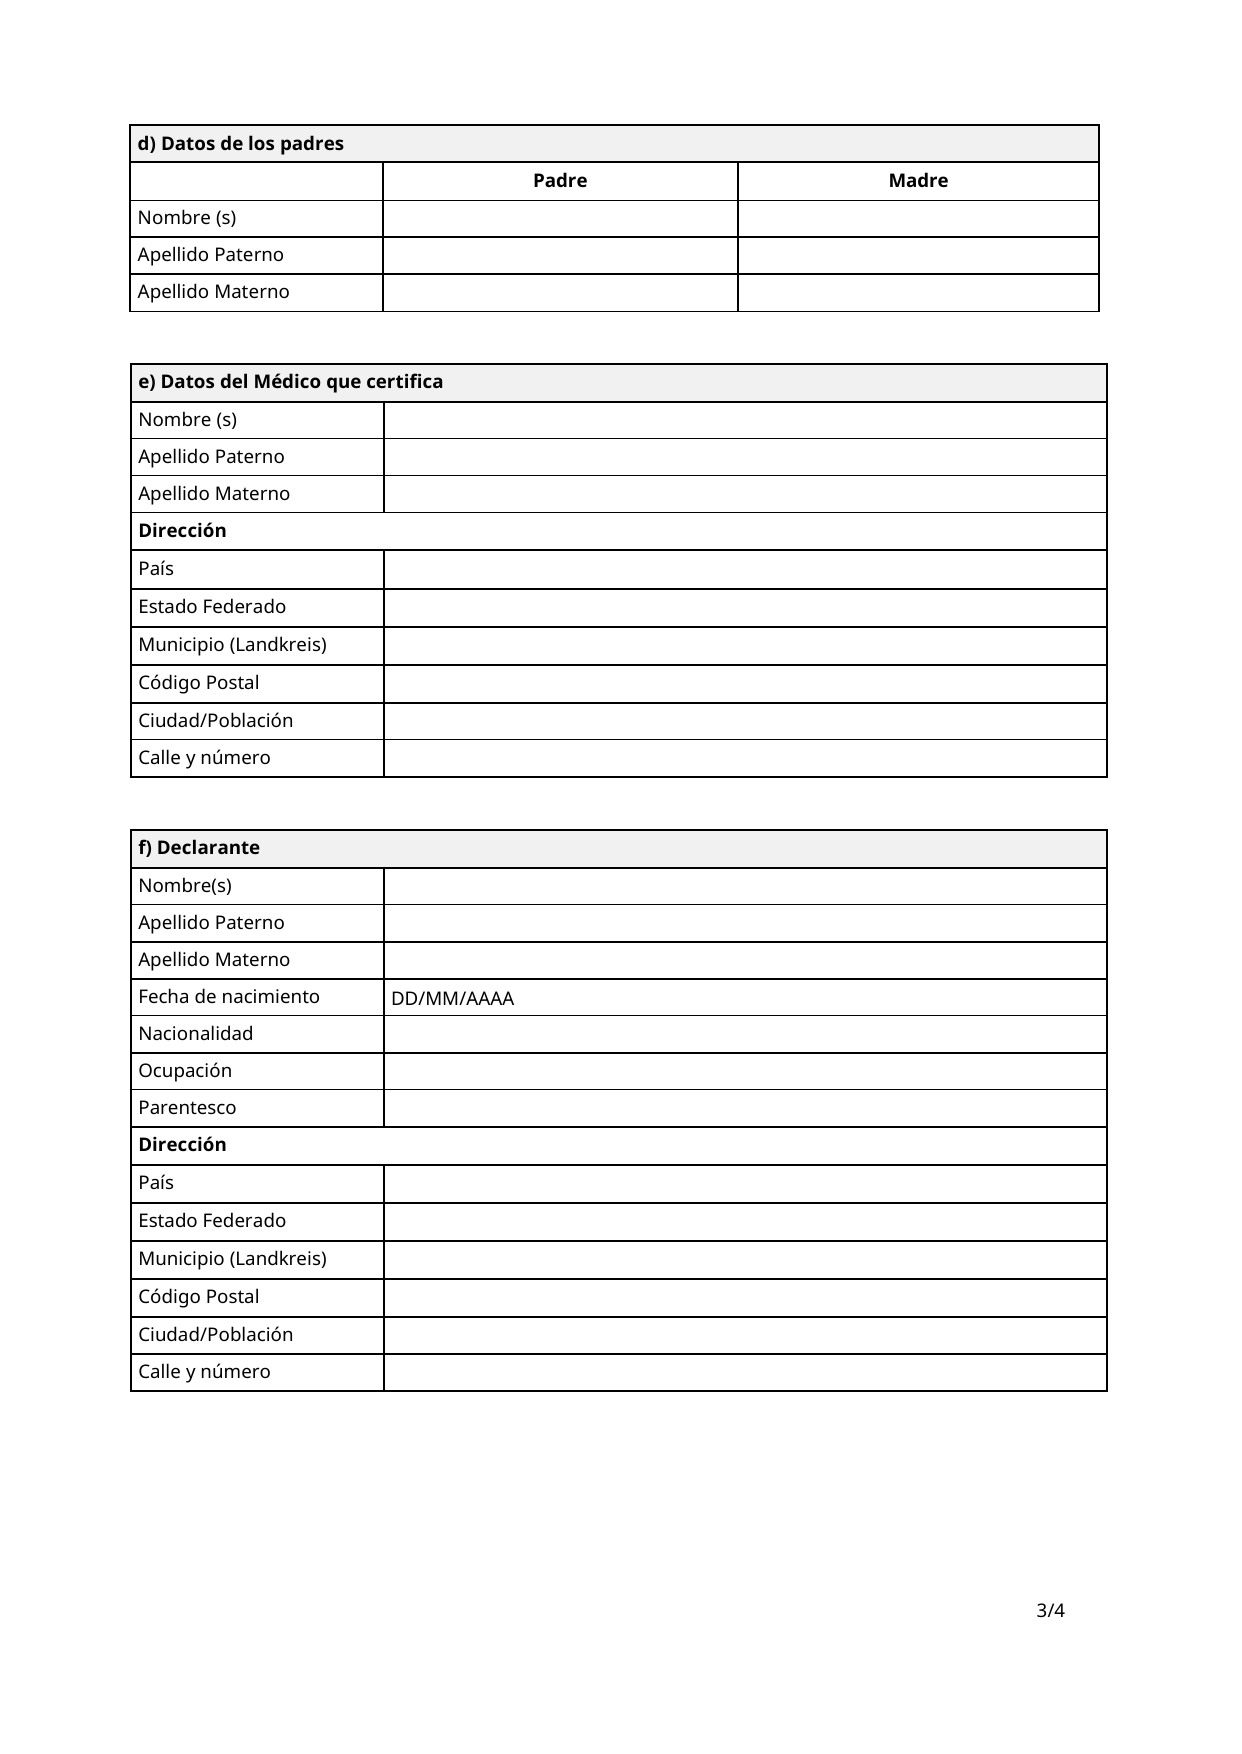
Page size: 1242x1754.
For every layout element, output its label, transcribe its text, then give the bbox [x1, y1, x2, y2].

table_cell DD/MM/AAAA [385, 980, 1106, 1015]
table_cell [131, 163, 382, 199]
table_cell [385, 1204, 1106, 1240]
table_cell [385, 1090, 1106, 1126]
table_cell [385, 590, 1106, 626]
table_cell Ocupación [132, 1054, 383, 1089]
table_cell Código Postal [132, 666, 383, 702]
table_cell Apellido Materno [131, 275, 382, 311]
table_cell [385, 905, 1106, 941]
table_cell [384, 275, 737, 311]
table_cell Ciudad/Población [132, 1318, 383, 1353]
table_cell Nacionalidad [132, 1016, 383, 1052]
table_cell [385, 1355, 1106, 1390]
table_cell [385, 476, 1106, 512]
table_cell Apellido Paterno [132, 905, 383, 941]
table_cell Municipio (Landkreis) [132, 628, 383, 664]
table_cell [385, 943, 1106, 978]
table_cell País [132, 551, 383, 588]
table_cell [385, 869, 1106, 904]
table_cell [739, 238, 1098, 273]
table_cell Parentesco [132, 1090, 383, 1126]
table_cell Dirección [132, 1128, 1106, 1164]
table_header d) Datos de los padres [131, 126, 1098, 161]
table_cell [385, 1318, 1106, 1353]
table_cell Apellido Paterno [131, 238, 382, 273]
text 3/4 [119, 1598, 1065, 1623]
table_cell Código Postal [132, 1280, 383, 1316]
table_cell [384, 238, 737, 273]
table_cell Estado Federado [132, 1204, 383, 1240]
table_cell [385, 439, 1106, 475]
table_cell [385, 1166, 1106, 1202]
table_cell [385, 1054, 1106, 1089]
table_cell Padre [384, 163, 737, 199]
table_cell Apellido Paterno [132, 439, 383, 475]
table_header f) Declarante [132, 831, 1106, 867]
table_header e) Datos del Médico que certifica [132, 365, 1106, 401]
table_cell [384, 201, 737, 236]
table_cell Fecha de nacimiento [132, 980, 383, 1015]
table_cell [385, 740, 1106, 776]
table_cell [385, 1016, 1106, 1052]
table_cell Dirección [132, 513, 1106, 549]
table_cell [739, 275, 1098, 311]
table_cell Apellido Materno [132, 943, 383, 978]
table_cell Calle y número [132, 740, 383, 776]
table_cell Madre [739, 163, 1098, 199]
table_cell País [132, 1166, 383, 1202]
table_cell [385, 666, 1106, 702]
table_cell Nombre(s) [132, 869, 383, 904]
table_cell Municipio (Landkreis) [132, 1242, 383, 1278]
table_cell [385, 1242, 1106, 1278]
table_cell Nombre (s) [132, 403, 383, 438]
table_cell [385, 551, 1106, 588]
table_cell [739, 201, 1098, 236]
table_cell Nombre (s) [131, 201, 382, 236]
table_cell Calle y número [132, 1355, 383, 1390]
table_cell Apellido Materno [132, 476, 383, 512]
table_cell [385, 403, 1106, 438]
table_cell Ciudad/Población [132, 704, 383, 739]
table_cell [385, 1280, 1106, 1316]
table_cell Estado Federado [132, 590, 383, 626]
table_cell [385, 704, 1106, 739]
table_cell [385, 628, 1106, 664]
